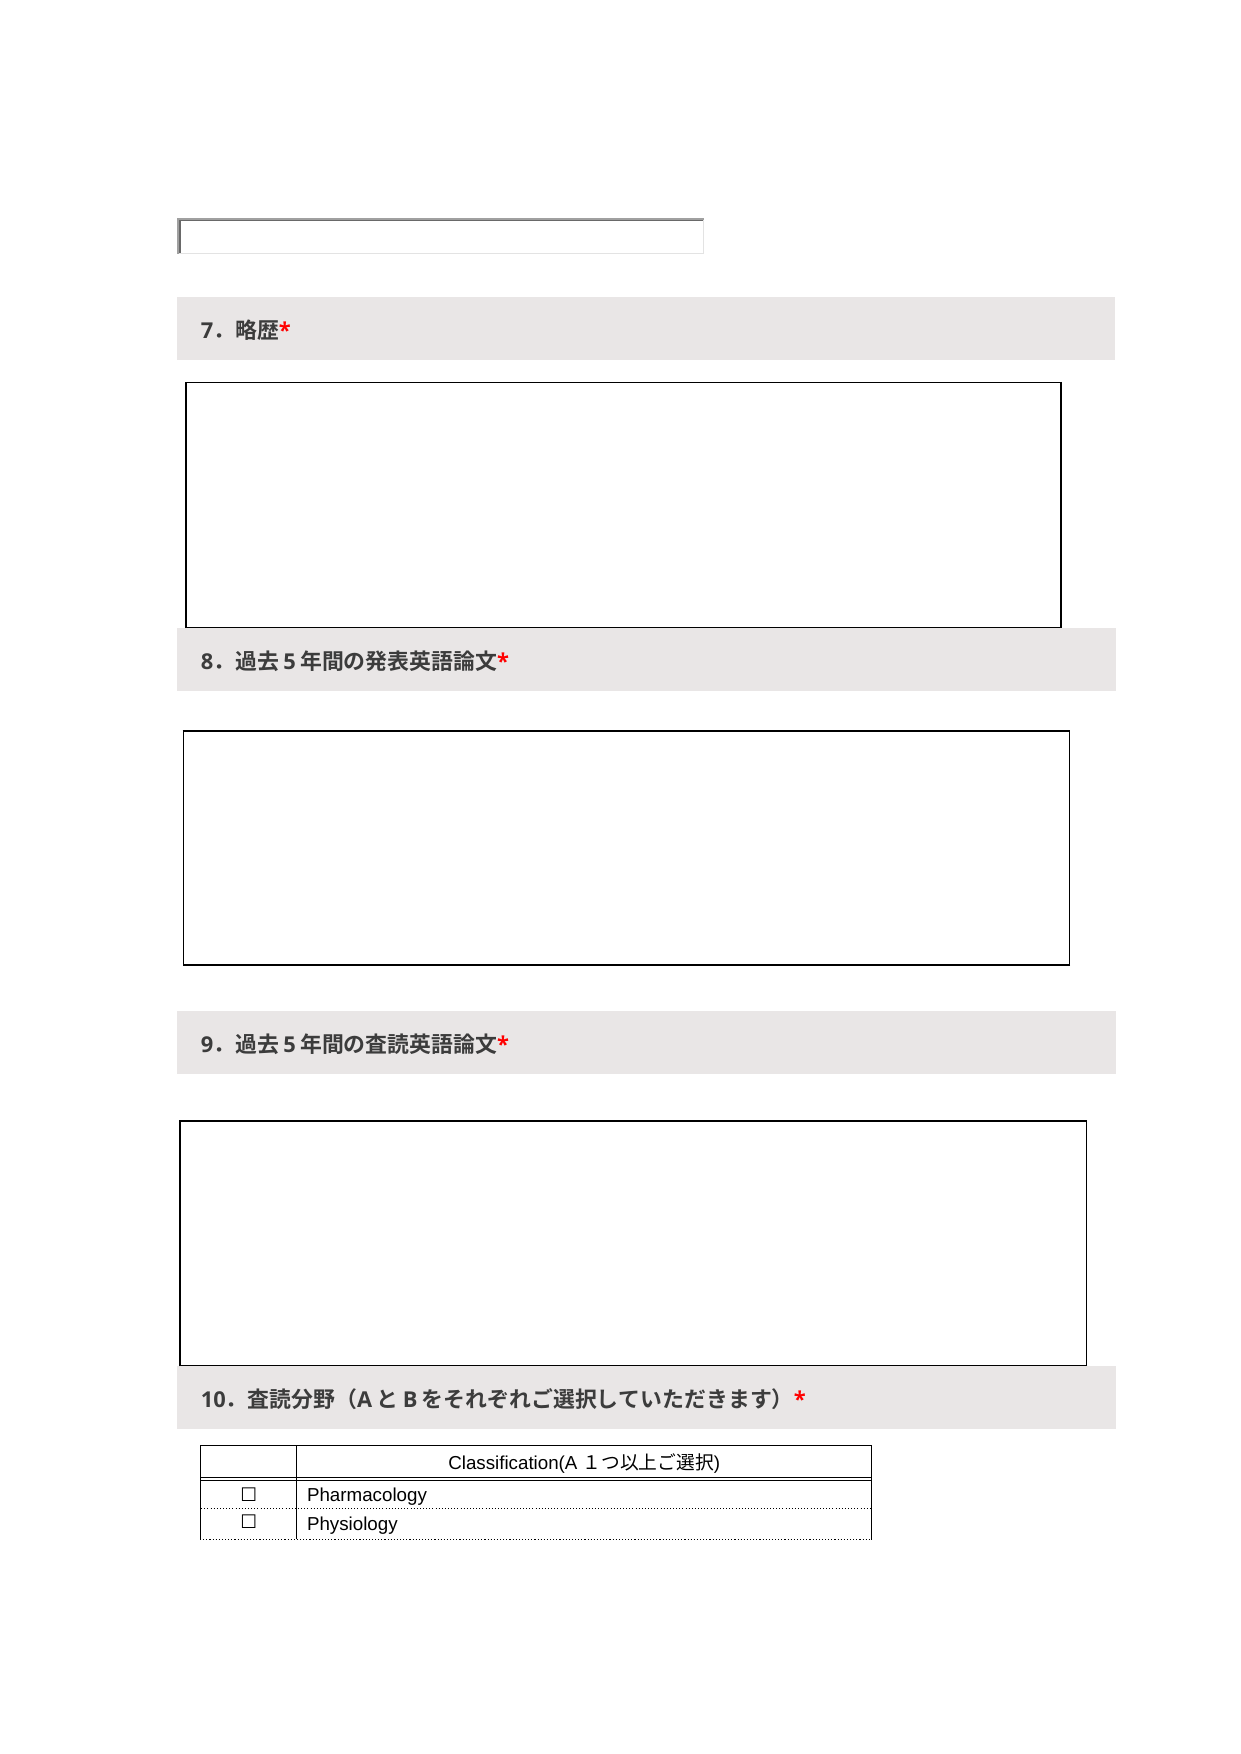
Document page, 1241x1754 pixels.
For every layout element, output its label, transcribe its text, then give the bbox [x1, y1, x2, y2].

table_header 7．略歴* [177, 297, 1115, 360]
table_header 8．過去5年間の発表英語論文* [177, 628, 1116, 691]
table_header 9．過去5年間の査読英語論文* [177, 1011, 1116, 1074]
table_header 10．査読分野（AとBをそれぞれご選択していただきます）* [177, 1366, 1116, 1429]
table_cell [177, 1430, 1116, 1577]
table_cell [177, 207, 1116, 297]
